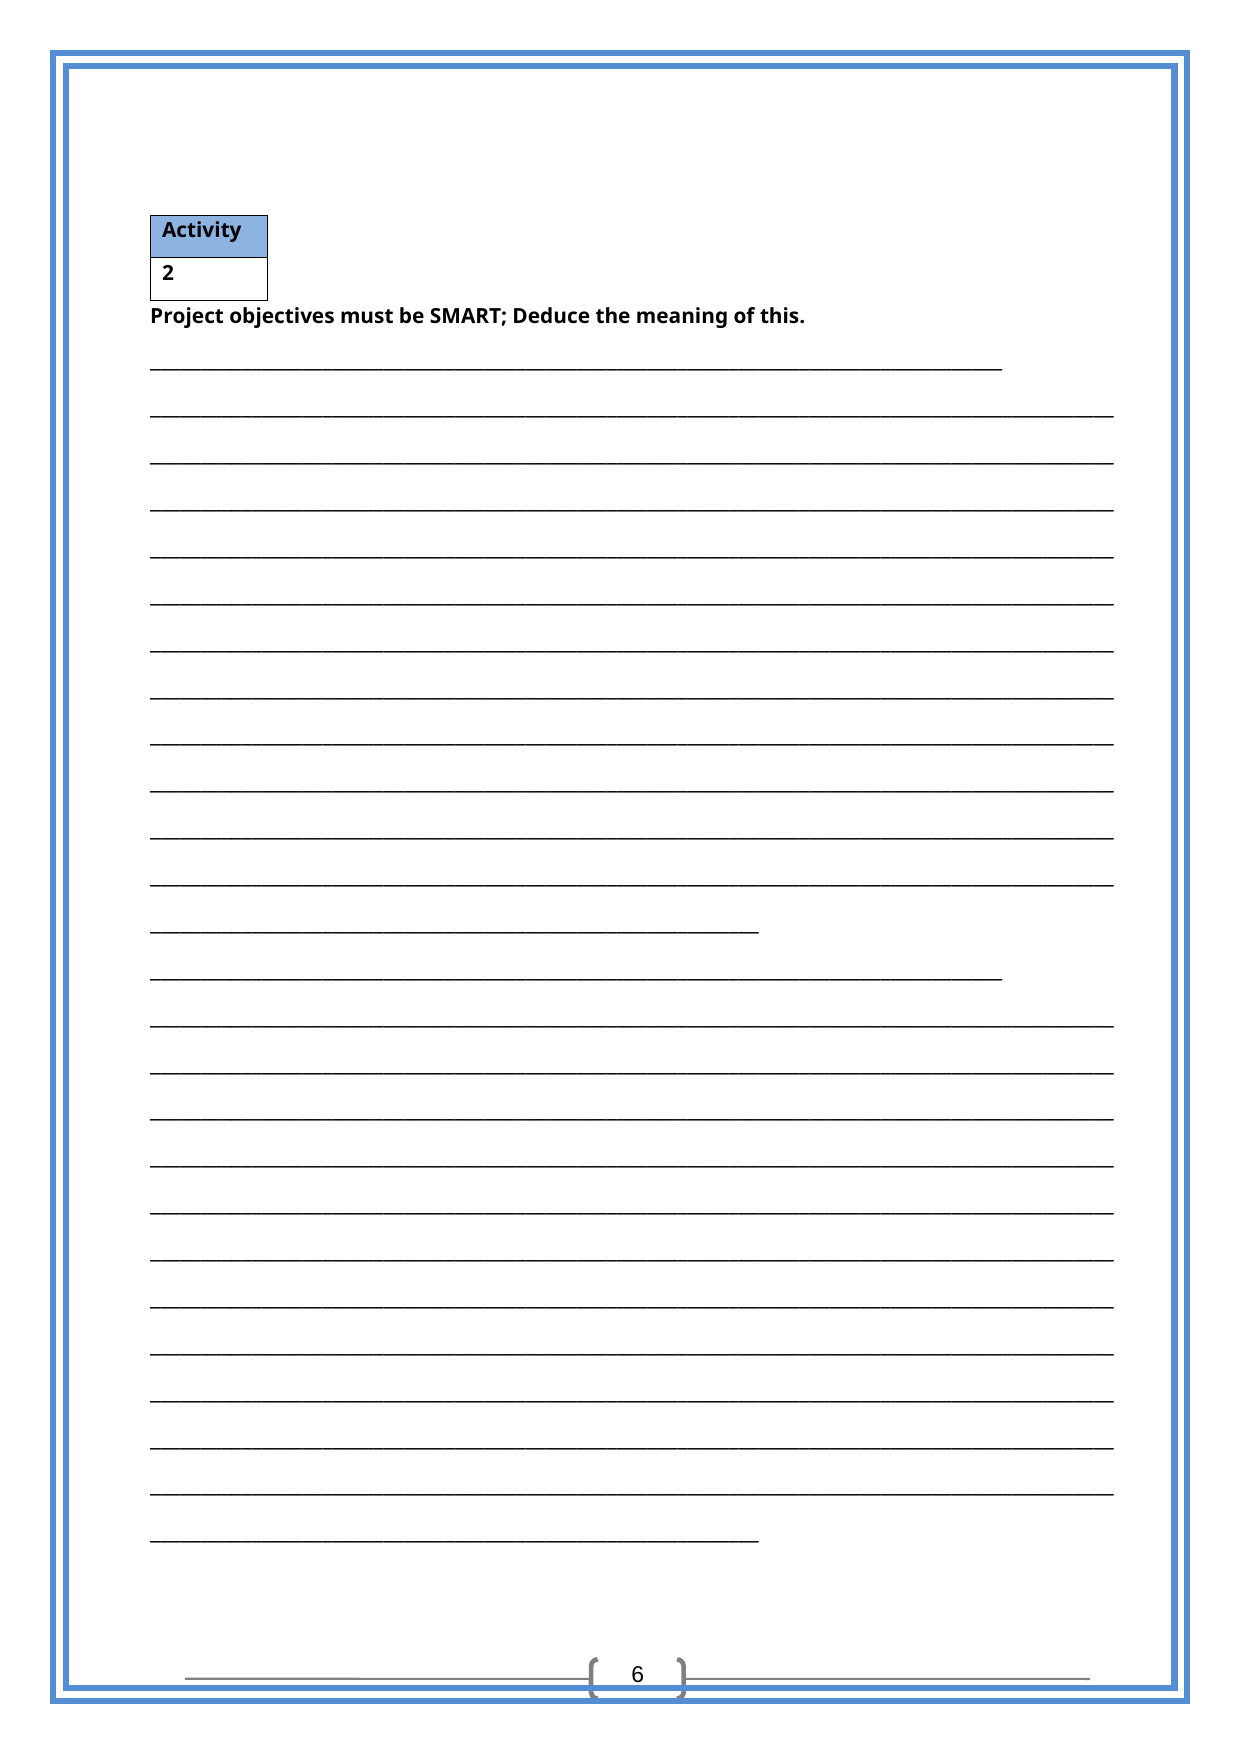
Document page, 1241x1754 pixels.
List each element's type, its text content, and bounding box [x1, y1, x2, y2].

text ____________________________________________________________________________________ [150, 953, 1125, 984]
text Project objectives must be SMART; Deduce the meaning of this. [150, 301, 1118, 329]
table_cell 2 [151, 258, 267, 300]
text ____________________________________________________________________________________ [150, 343, 1125, 375]
table_header Activity [151, 216, 267, 257]
